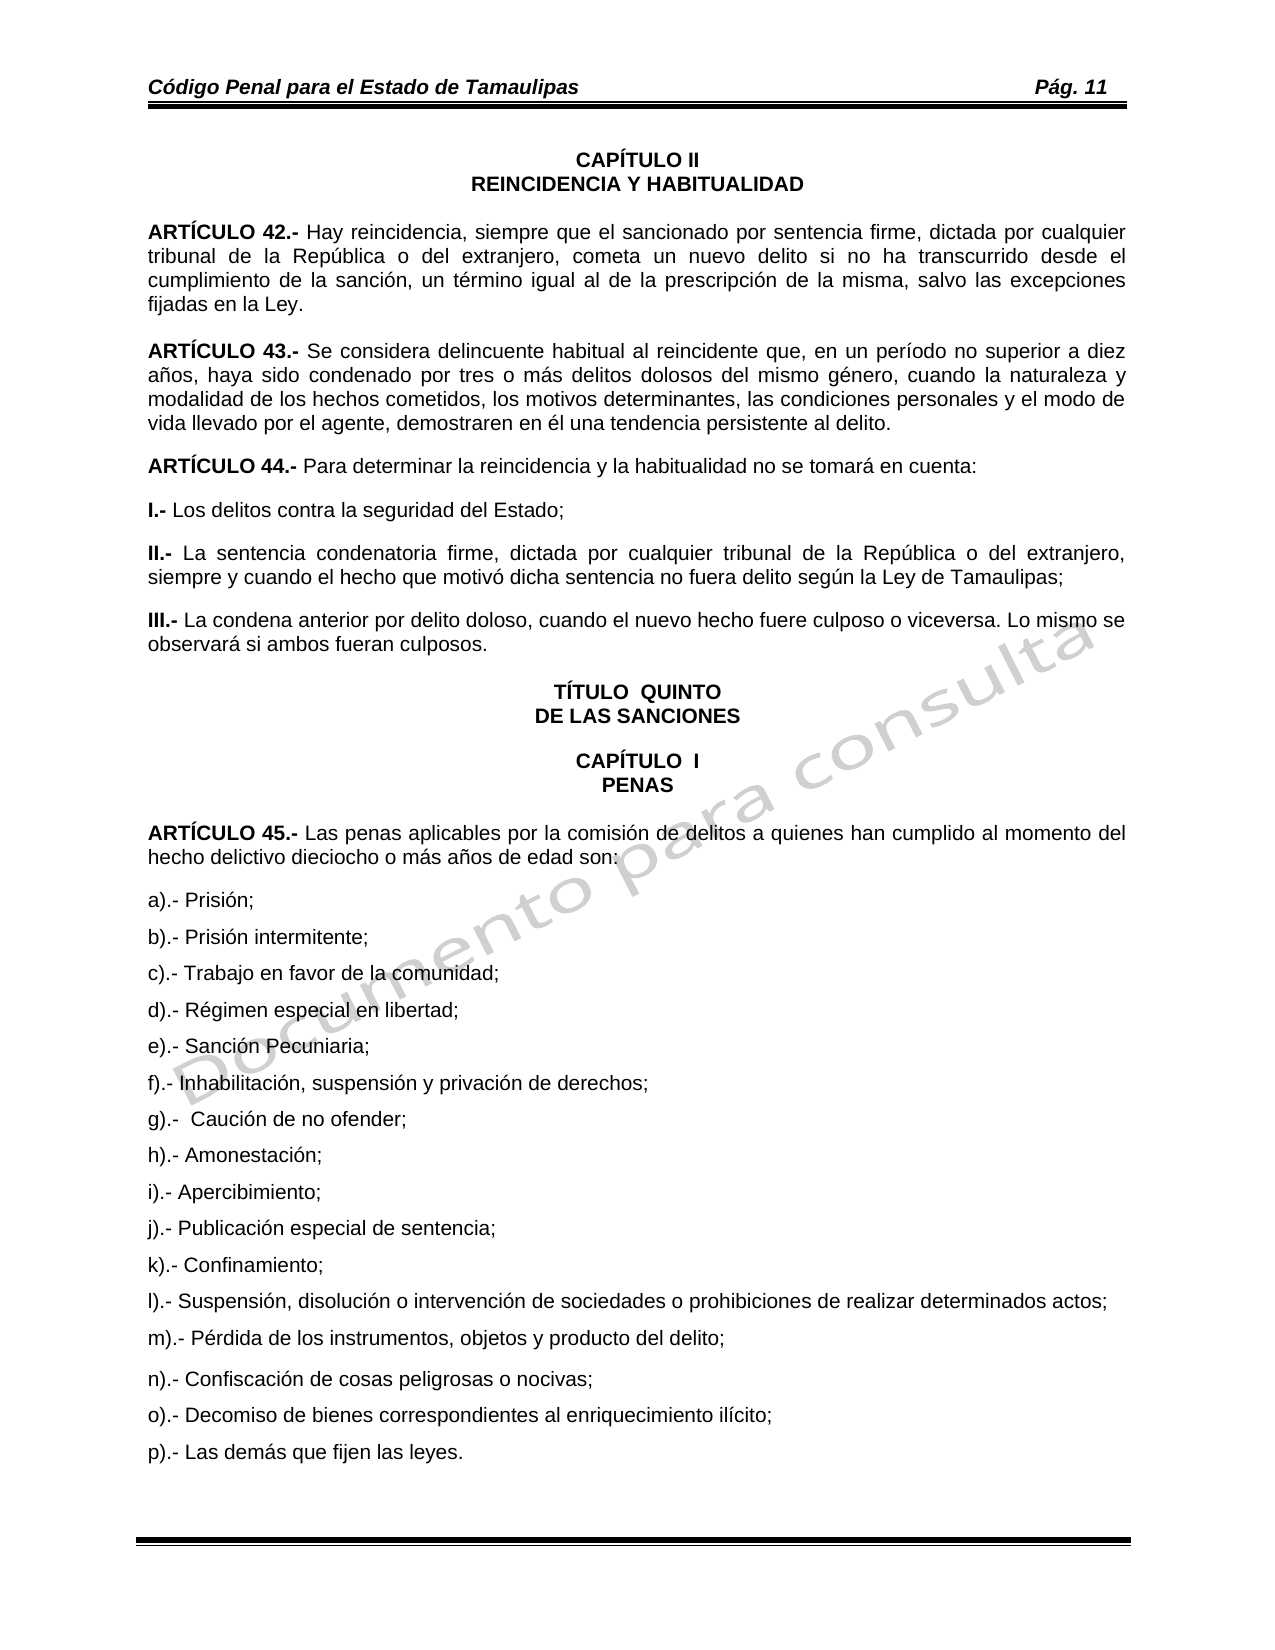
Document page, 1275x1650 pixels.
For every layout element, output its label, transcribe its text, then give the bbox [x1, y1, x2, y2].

text e).- Sanción Pecuniaria; [148, 1034, 1127, 1058]
text h).- Amonestación; [148, 1143, 1127, 1167]
text p).- Las demás que fijen las leyes. [148, 1440, 1127, 1464]
text I.- Los delitos contra la seguridad del Estado; [148, 497, 1127, 521]
text a).- Prisión; [148, 888, 1127, 912]
text g).- Caución de no ofender; [148, 1107, 1127, 1131]
text f).- Inhabilitación, suspensión y privación de derechos; [148, 1070, 1127, 1094]
text II.- La sentencia condenatoria firme, dictada por cualquier tribunal de la República o del extranjero, siempre y cuando el hecho que motivó dicha sentencia no fuera delito según la Ley de Tamaulipas; [148, 541, 1127, 588]
text i).- Apercibimiento; [148, 1180, 1127, 1204]
text ARTÍCULO 44.- Para determinar la reincidencia y la habitualidad no se tomará en cuenta: [148, 454, 1127, 478]
text m).- Pérdida de los instrumentos, objetos y producto del delito; [148, 1326, 1127, 1349]
text j).- Publicación especial de sentencia; [148, 1216, 1127, 1240]
text b).- Prisión intermitente; [148, 924, 1127, 948]
text d).- Régimen especial en libertad; [148, 997, 1127, 1021]
text l).- Suspensión, disolución o intervención de sociedades o prohibiciones de realizar determinados actos; [148, 1289, 1127, 1313]
text o).- Decomiso de bienes correspondientes al enriquecimiento ilícito; [148, 1403, 1127, 1427]
text CAPÍTULO I [148, 749, 1127, 773]
text TÍTULO QUINTO [148, 679, 1127, 703]
text c).- Trabajo en favor de la comunidad; [148, 961, 1127, 985]
text DE LAS SANCIONES [148, 703, 1127, 727]
text III.- La condena anterior por delito doloso, cuando el nuevo hecho fuere culposo o viceversa. Lo mismo se observará si ambos fueran culposos. [148, 608, 1127, 656]
text PENAS [148, 773, 1127, 797]
text k).- Confinamiento; [148, 1253, 1127, 1277]
text n).- Confiscación de cosas peligrosas o nocivas; [148, 1367, 1127, 1391]
text REINCIDENCIA Y HABITUALIDAD [148, 172, 1127, 196]
text ARTÍCULO 45.- Las penas aplicables por la comisión de delitos a quienes han cumplido al momento del hecho delictivo dieciocho o más años de edad son: [148, 821, 1127, 869]
text ARTÍCULO 42.- Hay reincidencia, siempre que el sancionado por sentencia firme, dictada por cualquier tribunal de la República o del extranjero, cometa un nuevo delito si no ha transcurrido desde el cumplimiento de la sanción, un término igual al de la prescripción de la misma, salvo las excepciones fijadas en la Ley. [148, 219, 1127, 315]
text CAPÍTULO II [148, 148, 1127, 172]
text ARTÍCULO 43.- Se considera delincuente habitual al reincidente que, en un período no superior a diez años, haya sido condenado por tres o más delitos dolosos del mismo género, cuando la naturaleza y modalidad de los hechos cometidos, los motivos determinantes, las condiciones personales y el modo de vida llevado por el agente, demostraren en él una tendencia persistente al delito. [148, 339, 1127, 435]
